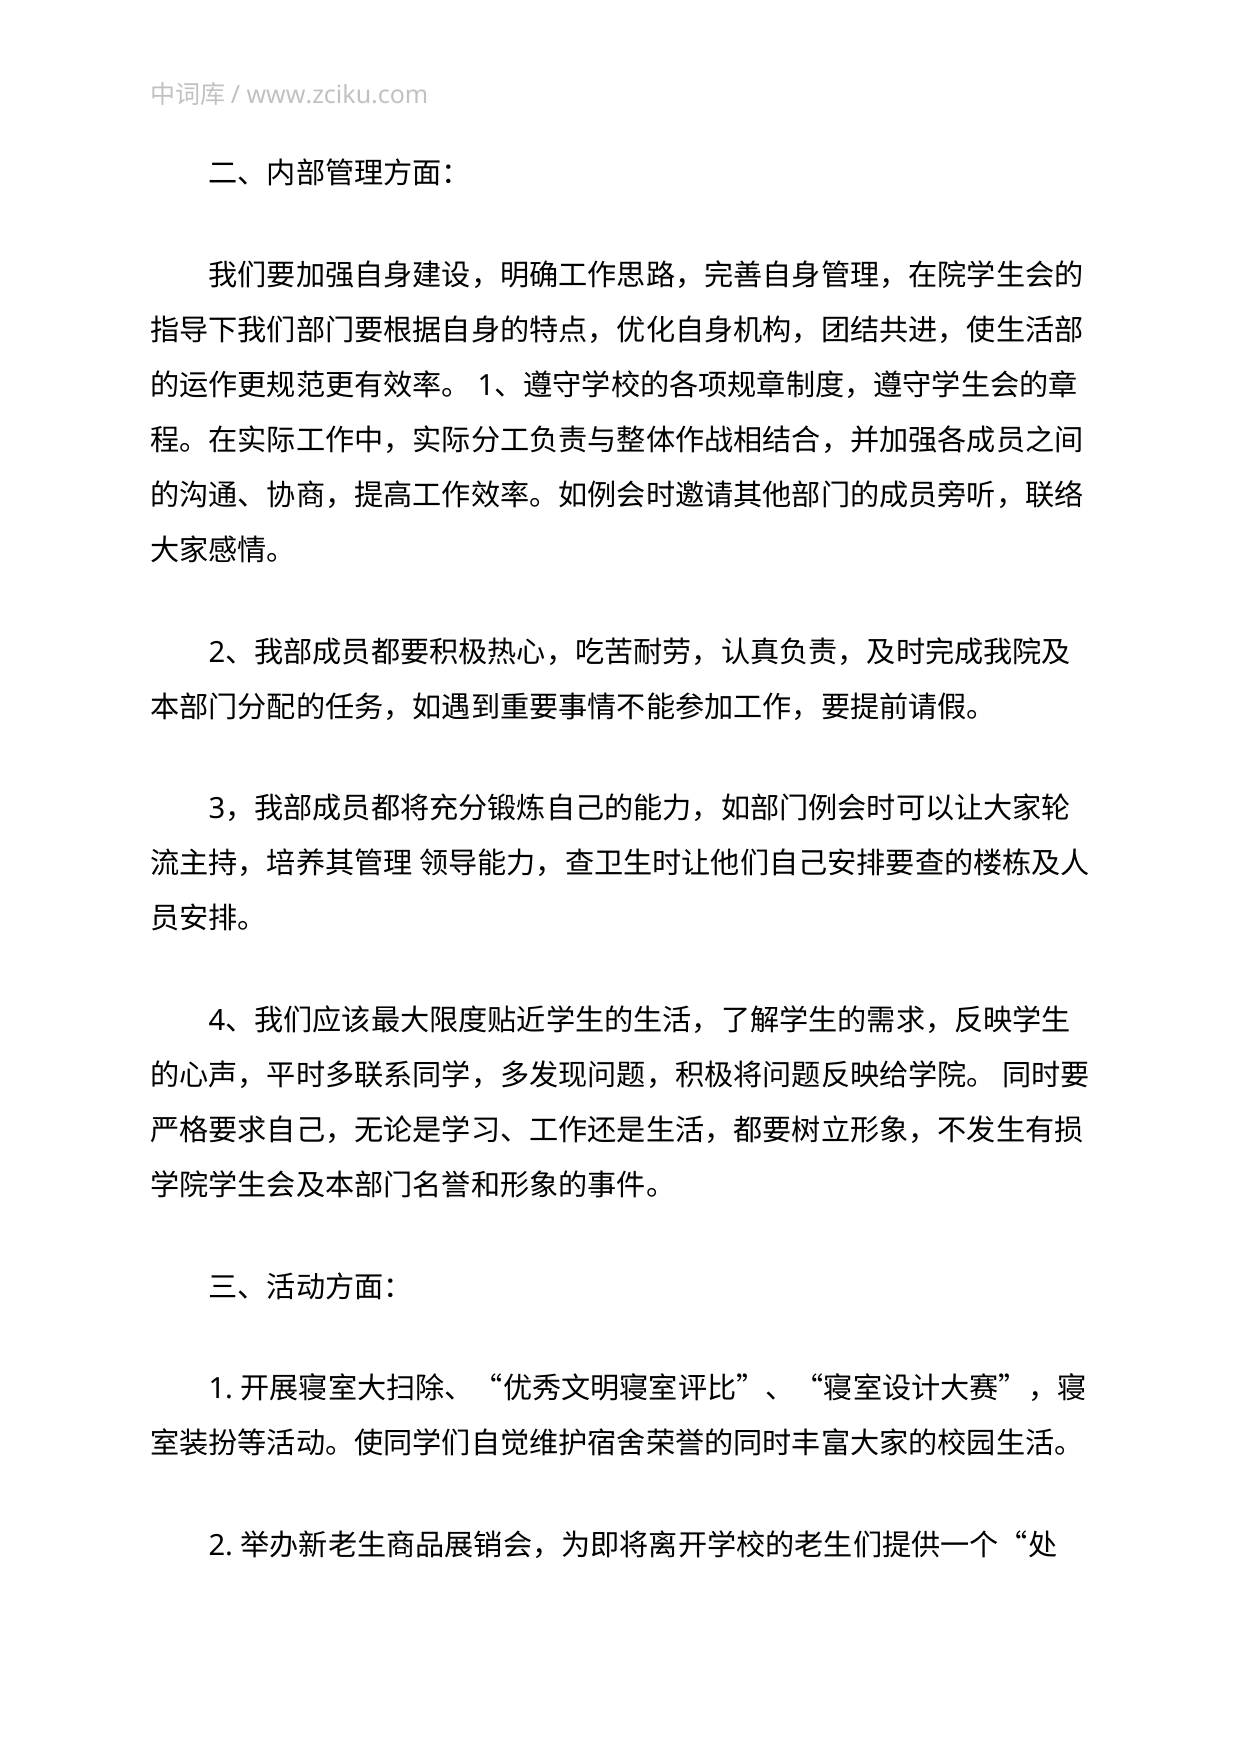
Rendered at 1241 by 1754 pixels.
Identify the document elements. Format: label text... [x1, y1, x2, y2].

text 1. 开展寝室大扫除、“优秀文明寝室评比”、“寝室设计大赛”，寝室装扮等活动。使同学们自觉维护宿舍荣誉的同时丰富大家的校园生活。 [150, 1365, 1090, 1462]
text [150, 1522, 1090, 1564]
text 我们要加强自身建设，明确工作思路，完善自身管理，在院学生会的指导下我们部门要根据自身的特点，优化自身机构，团结共进，使生活部的运作更规范更有效率。 1、遵守学校的各项规章制度，遵守学生会的章程。在实际工作中，实际分工负责与整体作战相结合，并加强各成员之间的沟通、协商，提高工作效率。如例会时邀请其他部门的成员旁听，联络大家感情。 [150, 252, 1090, 569]
text 三、活动方面： [150, 1263, 1090, 1305]
text 2、我部成员都要积极热心，吃苦耐劳，认真负责，及时完成我院及本部门分配的任务，如遇到重要事情不能参加工作，要提前请假。 [150, 628, 1090, 725]
text 二、内部管理方面： [150, 150, 1090, 192]
text 3，我部成员都将充分锻炼自己的能力，如部门例会时可以让大家轮流主持，培养其管理 领导能力，查卫生时让他们自己安排要查的楼栋及人员安排。 [150, 785, 1090, 937]
text 4、我们应该最大限度贴近学生的生活，了解学生的需求，反映学生的心声，平时多联系同学，多发现问题，积极将问题反映给学院。 同时要严格要求自己，无论是学习、工作还是生活，都要树立形象，不发生有损学院学生会及本部门名誉和形象的事件。 [150, 997, 1090, 1204]
